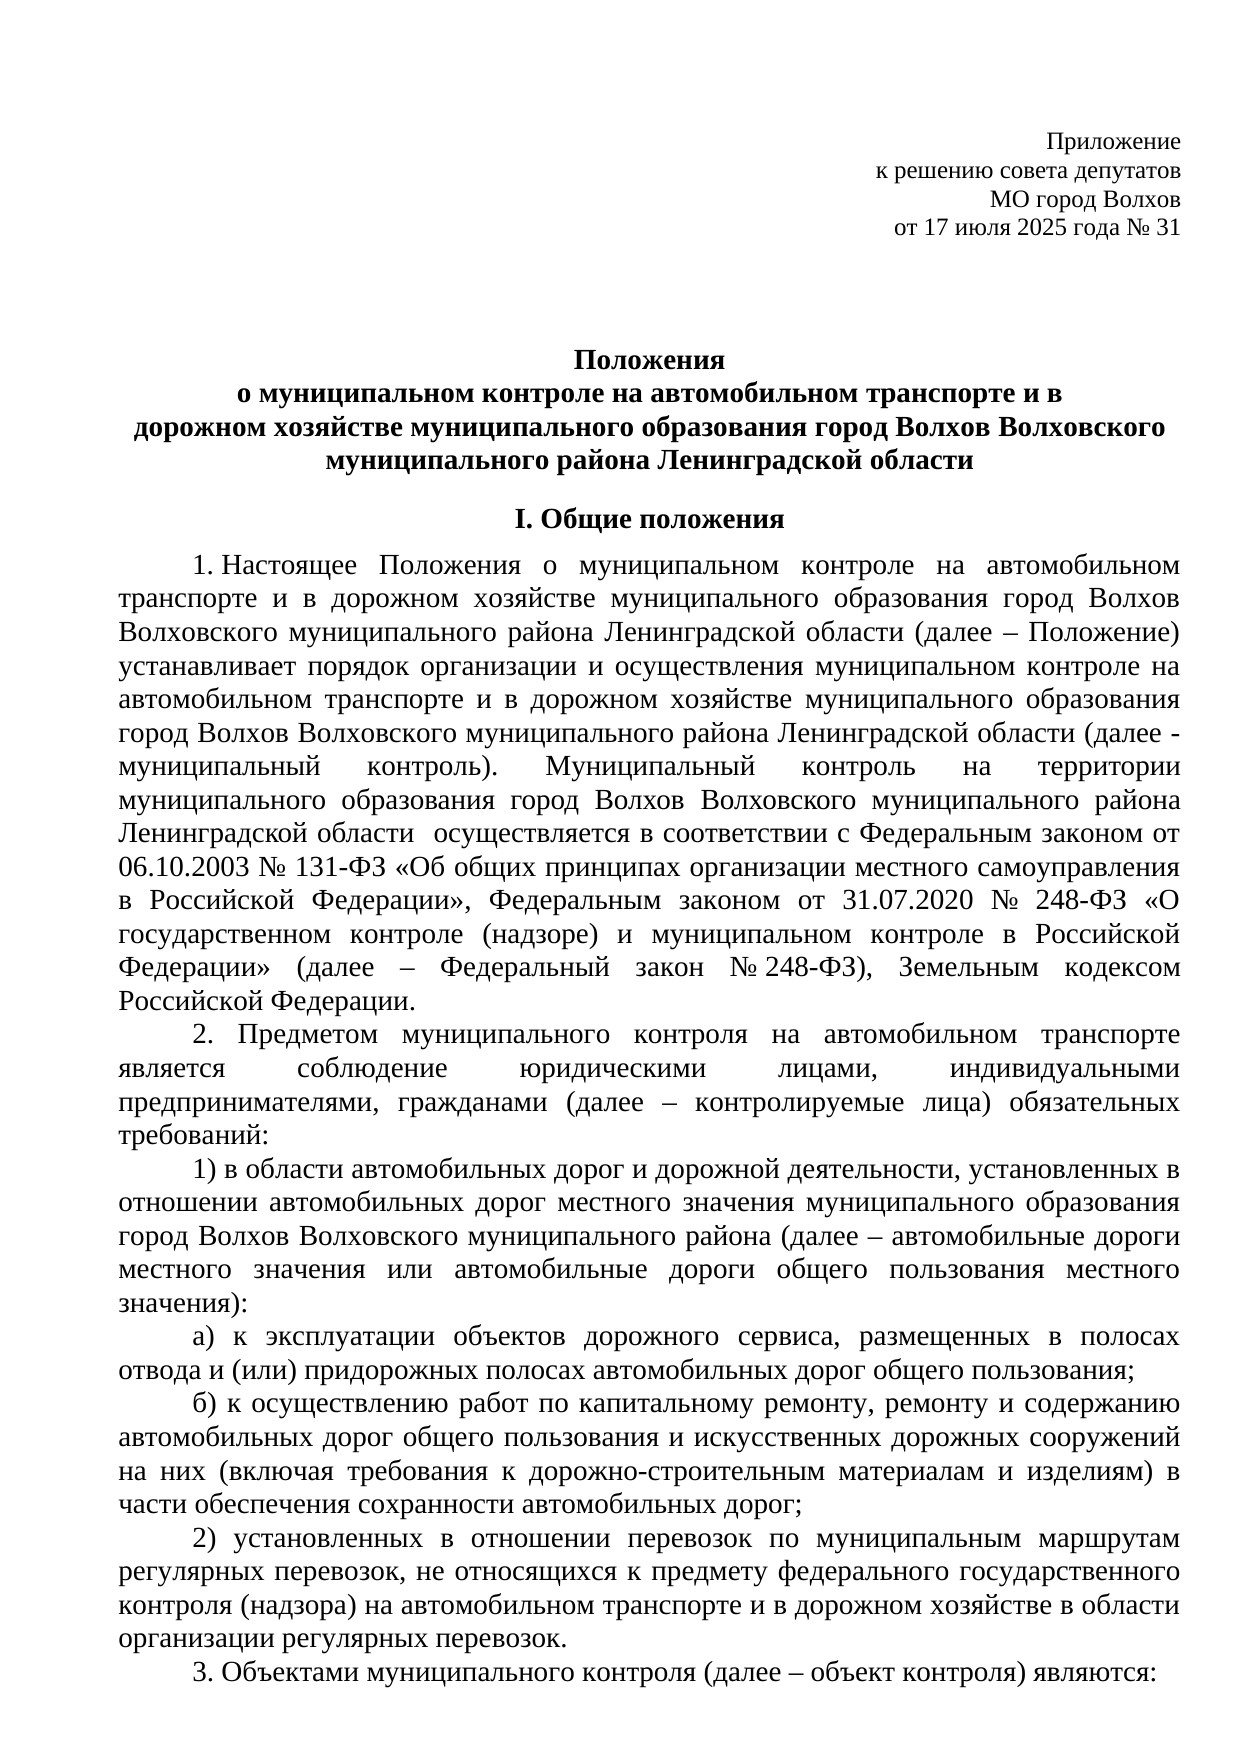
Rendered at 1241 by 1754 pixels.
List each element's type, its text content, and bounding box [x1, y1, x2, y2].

text 3. Объектами муниципального контроля (далее – объект контроля) являются: [118, 1654, 1181, 1687]
text б) к осуществлению работ по капитальному ремонту, ремонту и содержанию автомобильных дорог общего пользования и искусственных дорожных сооружений на них (включая требования к дорожно-строительным материалам и изделиям) в части обеспечения сохранности автомобильных дорог; [118, 1386, 1181, 1520]
text I. Общие положения [118, 501, 1181, 534]
text 2. Предметом муниципального контроля на автомобильном транспорте является соблюдение юридическими лицами, индивидуальными предпринимателями, гражданами (далее – контролируемые лица) обязательных требований: [118, 1017, 1181, 1151]
text от 17 июля 2025 года № 31 [118, 212, 1181, 241]
text 2) установленных в отношении перевозок по муниципальным маршрутам регулярных перевозок, не относящихся к предмету федерального государственного контроля (надзора) на автомобильном транспорте и в дорожном хозяйстве в области организации регулярных перевозок. [118, 1520, 1181, 1654]
text о муниципальном контроле на автомобильном транспорте и в дорожном хозяйстве муниципального образования город Волхов Волховского муниципального района Ленинградской области [118, 375, 1181, 476]
text к решению совета депутатов [118, 155, 1181, 184]
text МО город Волхов [118, 184, 1181, 212]
text Приложение [118, 126, 1181, 155]
text 1. Настоящее Положения о муниципальном контроле на автомобильном транспорте и в дорожном хозяйстве муниципального образования город Волхов Волховского муниципального района Ленинградской области (далее – Положение) устанавливает порядок организации и осуществления муниципальном контроле на автомобильном транспорте и в дорожном хозяйстве муниципального образования город Волхов Волховского муниципального района Ленинградской области (далее - муниципальный контроль). Муниципальный контроль на территории муниципального образования город Волхов Волховского муниципального района Ленинградской области осуществляется в соответствии с Федеральным законом от 06.10.2003 № 131-ФЗ «Об общих принципах организации местного самоуправления в Российской Федерации», Федеральным законом от 31.07.2020 № 248-ФЗ «О государственном контроле (надзоре) и муниципальном контроле в Российской Федерации» (далее – Федеральный закон № 248-ФЗ), Земельным кодексом Российской Федерации. [118, 547, 1181, 1017]
text 1) в области автомобильных дорог и дорожной деятельности, установленных в отношении автомобильных дорог местного значения муниципального образования город Волхов Волховского муниципального района (далее – автомобильные дороги местного значения или автомобильные дороги общего пользования местного значения): [118, 1151, 1181, 1318]
text Положения [118, 342, 1181, 375]
text а) к эксплуатации объектов дорожного сервиса, размещенных в полосах отвода и (или) придорожных полосах автомобильных дорог общего пользования; [118, 1318, 1181, 1386]
